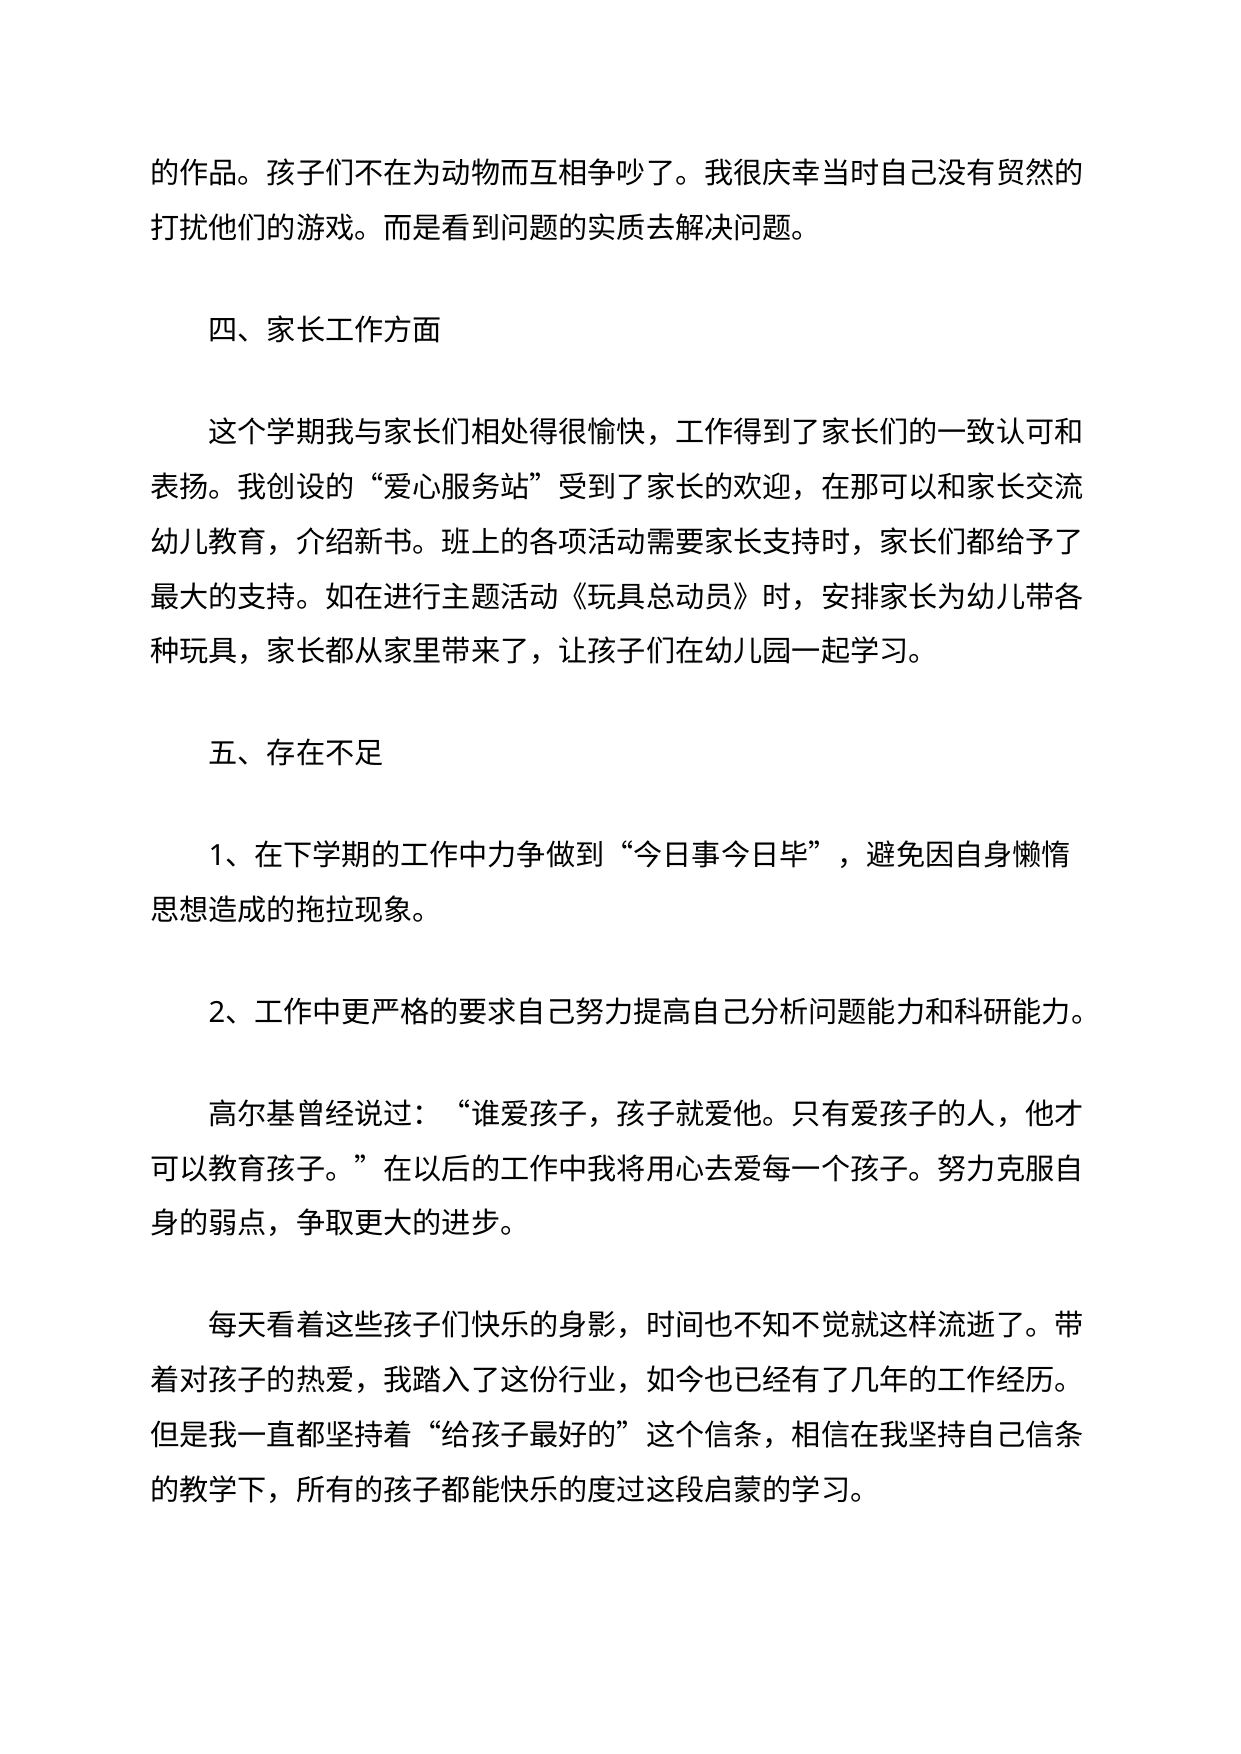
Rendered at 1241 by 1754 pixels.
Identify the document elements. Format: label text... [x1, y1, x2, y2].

text 每天看着这些孩子们快乐的身影，时间也不知不觉就这样流逝了。带着对孩子的热爱，我踏入了这份行业，如今也已经有了几年的工作经历。但是我一直都坚持着“给孩子最好的”这个信条，相信在我坚持自己信条的教学下，所有的孩子都能快乐的度过这段启蒙的学习。 [150, 1302, 1090, 1509]
text 这个学期我与家长们相处得很愉快，工作得到了家长们的一致认可和表扬。我创设的“爱心服务站”受到了家长的欢迎，在那可以和家长交流幼儿教育，介绍新书。班上的各项活动需要家长支持时，家长们都给予了最大的支持。如在进行主题活动《玩具总动员》时，安排家长为幼儿带各种玩具，家长都从家里带来了，让孩子们在幼儿园一起学习。 [150, 408, 1090, 670]
text 2、工作中更严格的要求自己努力提高自己分析问题能力和科研能力。 [150, 988, 1090, 1031]
text 1、在下学期的工作中力争做到“今日事今日毕”，避免因自身懒惰思想造成的拖拉现象。 [150, 832, 1090, 929]
text 五、存在不足 [150, 730, 1090, 772]
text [150, 150, 1090, 247]
text 四、家长工作方面 [150, 307, 1090, 349]
text 高尔基曾经说过：“谁爱孩子，孩子就爱他。只有爱孩子的人，他才可以教育孩子。”在以后的工作中我将用心去爱每一个孩子。努力克服自身的弱点，争取更大的进步。 [150, 1090, 1090, 1242]
